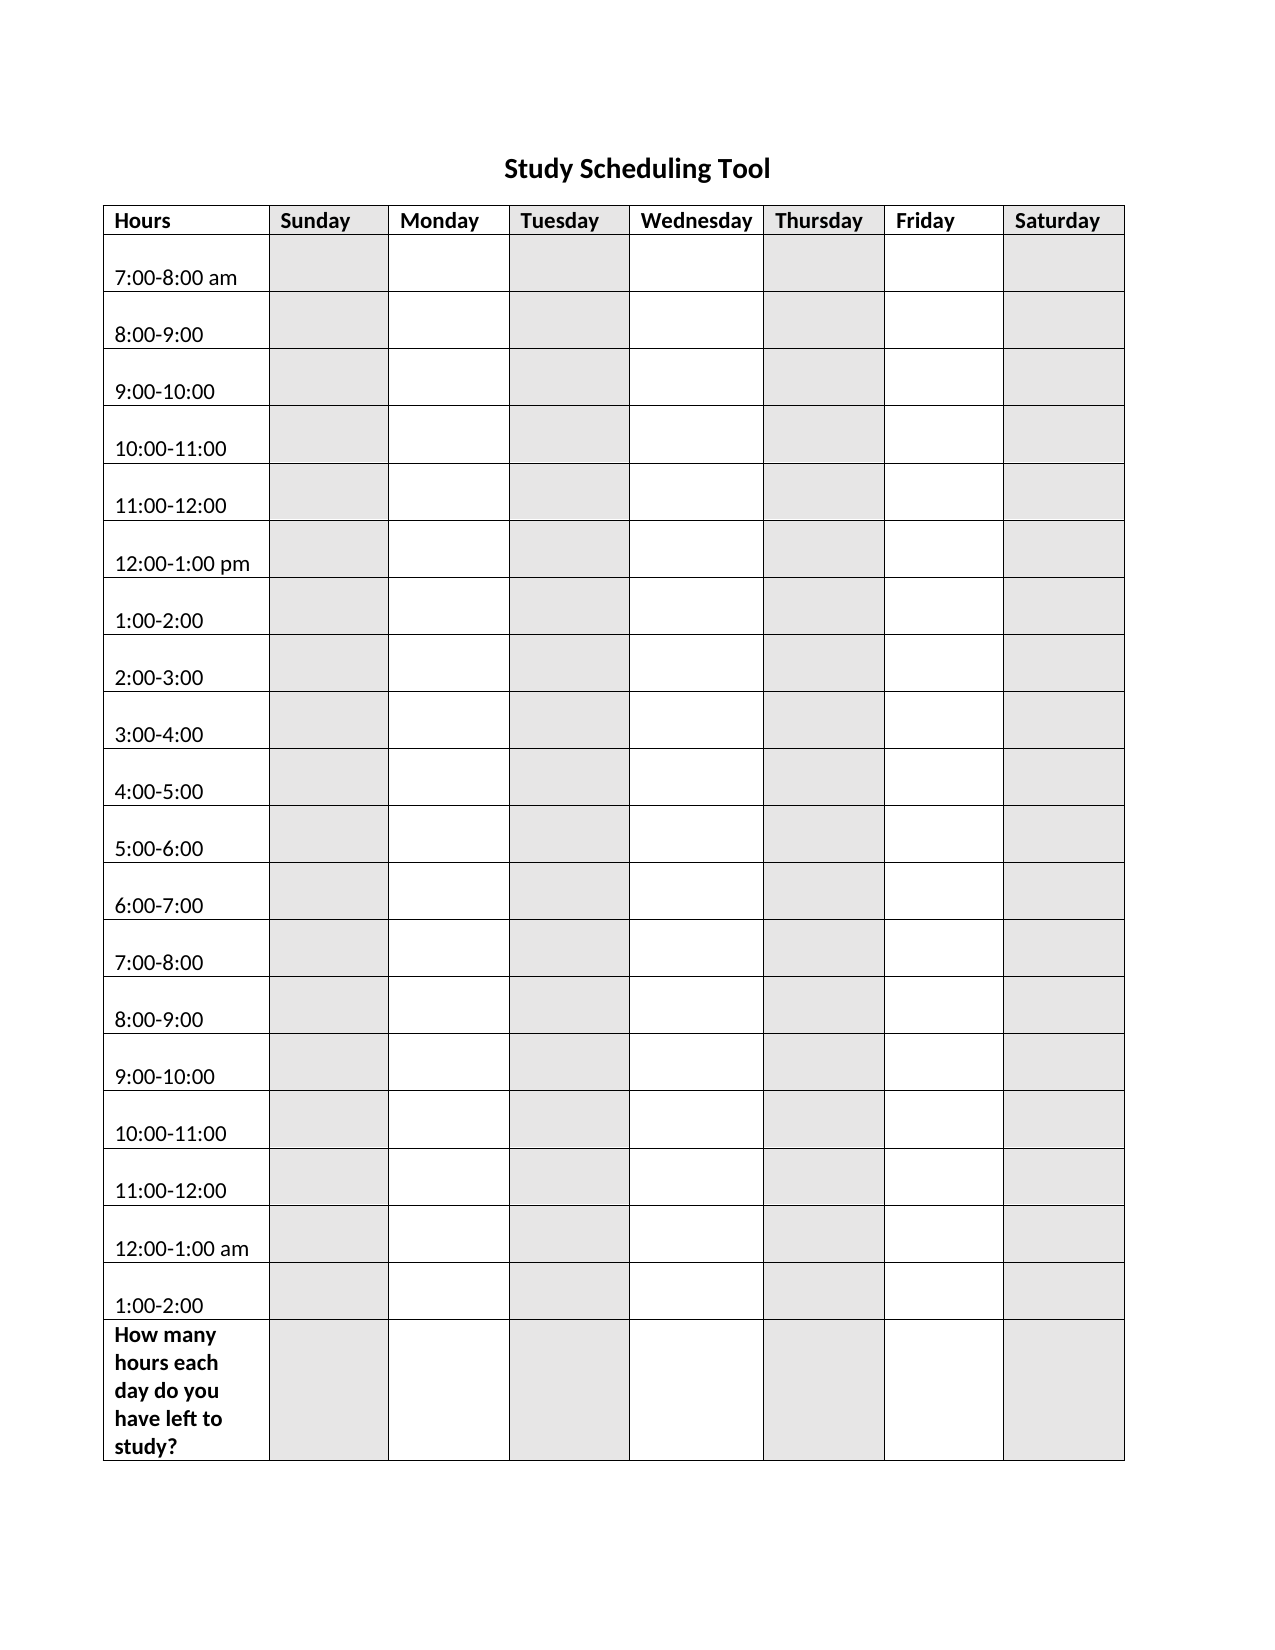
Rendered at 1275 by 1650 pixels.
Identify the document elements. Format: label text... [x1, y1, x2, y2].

table_cell [885, 1320, 1003, 1460]
table_cell [389, 635, 509, 691]
table_cell [885, 1149, 1003, 1204]
table_cell [510, 521, 629, 577]
table_cell [630, 521, 763, 577]
table_cell [270, 406, 388, 462]
table_cell [270, 578, 388, 634]
table_cell [1004, 863, 1124, 919]
table_cell [630, 806, 763, 862]
table_cell [270, 749, 388, 805]
table_cell [630, 578, 763, 634]
table_cell [389, 349, 509, 405]
table_cell [630, 235, 763, 291]
table_cell [764, 863, 884, 919]
table_cell [764, 521, 884, 577]
table_cell [630, 977, 763, 1033]
table_cell [630, 1091, 763, 1147]
table_cell [885, 635, 1003, 691]
table_cell [270, 863, 388, 919]
table_cell 2:00-3:00 [104, 635, 269, 691]
table_cell [885, 1091, 1003, 1147]
table_header Hours [104, 206, 269, 234]
table_cell 7:00-8:00 [104, 920, 269, 976]
table_cell [764, 920, 884, 976]
table_cell [510, 635, 629, 691]
table_cell [510, 235, 629, 291]
table_cell [885, 406, 1003, 462]
table_cell [389, 692, 509, 748]
table_cell [389, 578, 509, 634]
table_cell [270, 1091, 388, 1147]
table_cell [1004, 349, 1124, 405]
table_cell [1004, 521, 1124, 577]
table_cell [389, 977, 509, 1033]
table_cell [764, 292, 884, 348]
table_cell [510, 1149, 629, 1204]
table_cell [885, 977, 1003, 1033]
table_cell [1004, 464, 1124, 519]
table_cell [270, 692, 388, 748]
table_cell [389, 1034, 509, 1090]
table_cell [510, 464, 629, 519]
table_cell 6:00-7:00 [104, 863, 269, 919]
table_cell [270, 521, 388, 577]
table_cell [630, 920, 763, 976]
table_cell [1004, 578, 1124, 634]
table_cell [764, 749, 884, 805]
table_cell [510, 749, 629, 805]
table_cell [1004, 806, 1124, 862]
table_cell [630, 349, 763, 405]
table_cell 1:00-2:00 [104, 1263, 269, 1319]
table_cell [885, 292, 1003, 348]
table_cell [270, 1206, 388, 1262]
table_cell [270, 1034, 388, 1090]
table_cell [630, 406, 763, 462]
table_cell [630, 1149, 763, 1204]
table_cell [885, 692, 1003, 748]
table_cell [389, 1091, 509, 1147]
table_cell [1004, 749, 1124, 805]
table_cell [1004, 292, 1124, 348]
table_cell [1004, 1320, 1124, 1460]
table_cell [630, 1320, 763, 1460]
table_cell [389, 806, 509, 862]
table_cell 12:00-1:00 pm [104, 521, 269, 577]
table_cell [630, 1034, 763, 1090]
table_cell [764, 349, 884, 405]
table_cell [764, 806, 884, 862]
table_cell [1004, 977, 1124, 1033]
table_cell [270, 235, 388, 291]
table_cell [270, 806, 388, 862]
table_cell [764, 1263, 884, 1319]
table_cell [764, 1034, 884, 1090]
table_cell [764, 977, 884, 1033]
table_cell [389, 235, 509, 291]
table_cell [1004, 235, 1124, 291]
table_cell [510, 863, 629, 919]
table_cell [510, 806, 629, 862]
table_header Monday [389, 206, 509, 234]
table_cell [885, 578, 1003, 634]
table_cell [1004, 920, 1124, 976]
table_cell [885, 1263, 1003, 1319]
table_cell [389, 406, 509, 462]
table_cell [885, 920, 1003, 976]
table_cell [510, 349, 629, 405]
table_cell [510, 1091, 629, 1147]
table_cell [764, 464, 884, 519]
table_cell [1004, 406, 1124, 462]
table_cell 3:00-4:00 [104, 692, 269, 748]
table_cell [630, 863, 763, 919]
table_cell [630, 1206, 763, 1262]
table_cell [630, 749, 763, 805]
table_header Friday [885, 206, 1003, 234]
table_cell [510, 292, 629, 348]
table_cell [885, 749, 1003, 805]
table_cell [270, 1263, 388, 1319]
table_cell [270, 977, 388, 1033]
table_cell [1004, 1206, 1124, 1262]
table_cell 7:00-8:00 am [104, 235, 269, 291]
table_cell 1:00-2:00 [104, 578, 269, 634]
table_cell [270, 292, 388, 348]
table_header Wednesday [630, 206, 763, 234]
table_cell [885, 464, 1003, 519]
table_cell [389, 1263, 509, 1319]
table_header Thursday [764, 206, 884, 234]
table_cell [510, 1263, 629, 1319]
table_cell [764, 1320, 884, 1460]
table_cell [630, 1263, 763, 1319]
table_cell [389, 1320, 509, 1460]
table_cell [270, 635, 388, 691]
table_cell [764, 406, 884, 462]
table_cell [510, 1320, 629, 1460]
table_cell [764, 235, 884, 291]
table_cell [885, 521, 1003, 577]
table_cell [270, 464, 388, 519]
table_cell [510, 578, 629, 634]
table_cell [510, 1206, 629, 1262]
table_cell [510, 977, 629, 1033]
table_cell [1004, 1263, 1124, 1319]
table_cell [764, 1149, 884, 1204]
table_cell 9:00-10:00 [104, 1034, 269, 1090]
table_cell [1004, 635, 1124, 691]
table_cell [630, 635, 763, 691]
table_cell [389, 1149, 509, 1204]
table_header Sunday [270, 206, 388, 234]
table_cell 9:00-10:00 [104, 349, 269, 405]
table_cell [885, 235, 1003, 291]
table_cell [389, 920, 509, 976]
table_cell [885, 1206, 1003, 1262]
table_cell [885, 349, 1003, 405]
table_cell [389, 292, 509, 348]
table_cell 12:00-1:00 am [104, 1206, 269, 1262]
text Study Scheduling Tool [150, 150, 1125, 186]
table_cell 5:00-6:00 [104, 806, 269, 862]
table_cell [630, 292, 763, 348]
table_cell [764, 692, 884, 748]
table_cell [270, 349, 388, 405]
table_cell [630, 692, 763, 748]
table_cell [389, 1206, 509, 1262]
table_cell [389, 464, 509, 519]
table_cell [270, 920, 388, 976]
table_cell 4:00-5:00 [104, 749, 269, 805]
table_cell [1004, 1091, 1124, 1147]
table_cell [270, 1320, 388, 1460]
table_cell How many hours each day do you have left to study? [104, 1320, 269, 1460]
table_cell [270, 1149, 388, 1204]
table_cell 8:00-9:00 [104, 977, 269, 1033]
table_cell [764, 635, 884, 691]
table_cell [1004, 1149, 1124, 1204]
table_cell [389, 749, 509, 805]
table_cell [764, 1091, 884, 1147]
table_cell [764, 1206, 884, 1262]
table_cell [630, 464, 763, 519]
table_cell [1004, 692, 1124, 748]
table_cell [510, 1034, 629, 1090]
table_cell 11:00-12:00 [104, 1149, 269, 1204]
table_cell [1004, 1034, 1124, 1090]
table_header Tuesday [510, 206, 629, 234]
table_cell 10:00-11:00 [104, 1091, 269, 1147]
table_cell [389, 863, 509, 919]
table_cell [885, 863, 1003, 919]
table_header Saturday [1004, 206, 1124, 234]
table_cell [510, 920, 629, 976]
table_cell [885, 1034, 1003, 1090]
table_cell [885, 806, 1003, 862]
table_cell 10:00-11:00 [104, 406, 269, 462]
table_cell [510, 406, 629, 462]
table_cell 8:00-9:00 [104, 292, 269, 348]
table_cell [510, 692, 629, 748]
table_cell [764, 578, 884, 634]
table_cell 11:00-12:00 [104, 464, 269, 519]
table_cell [389, 521, 509, 577]
